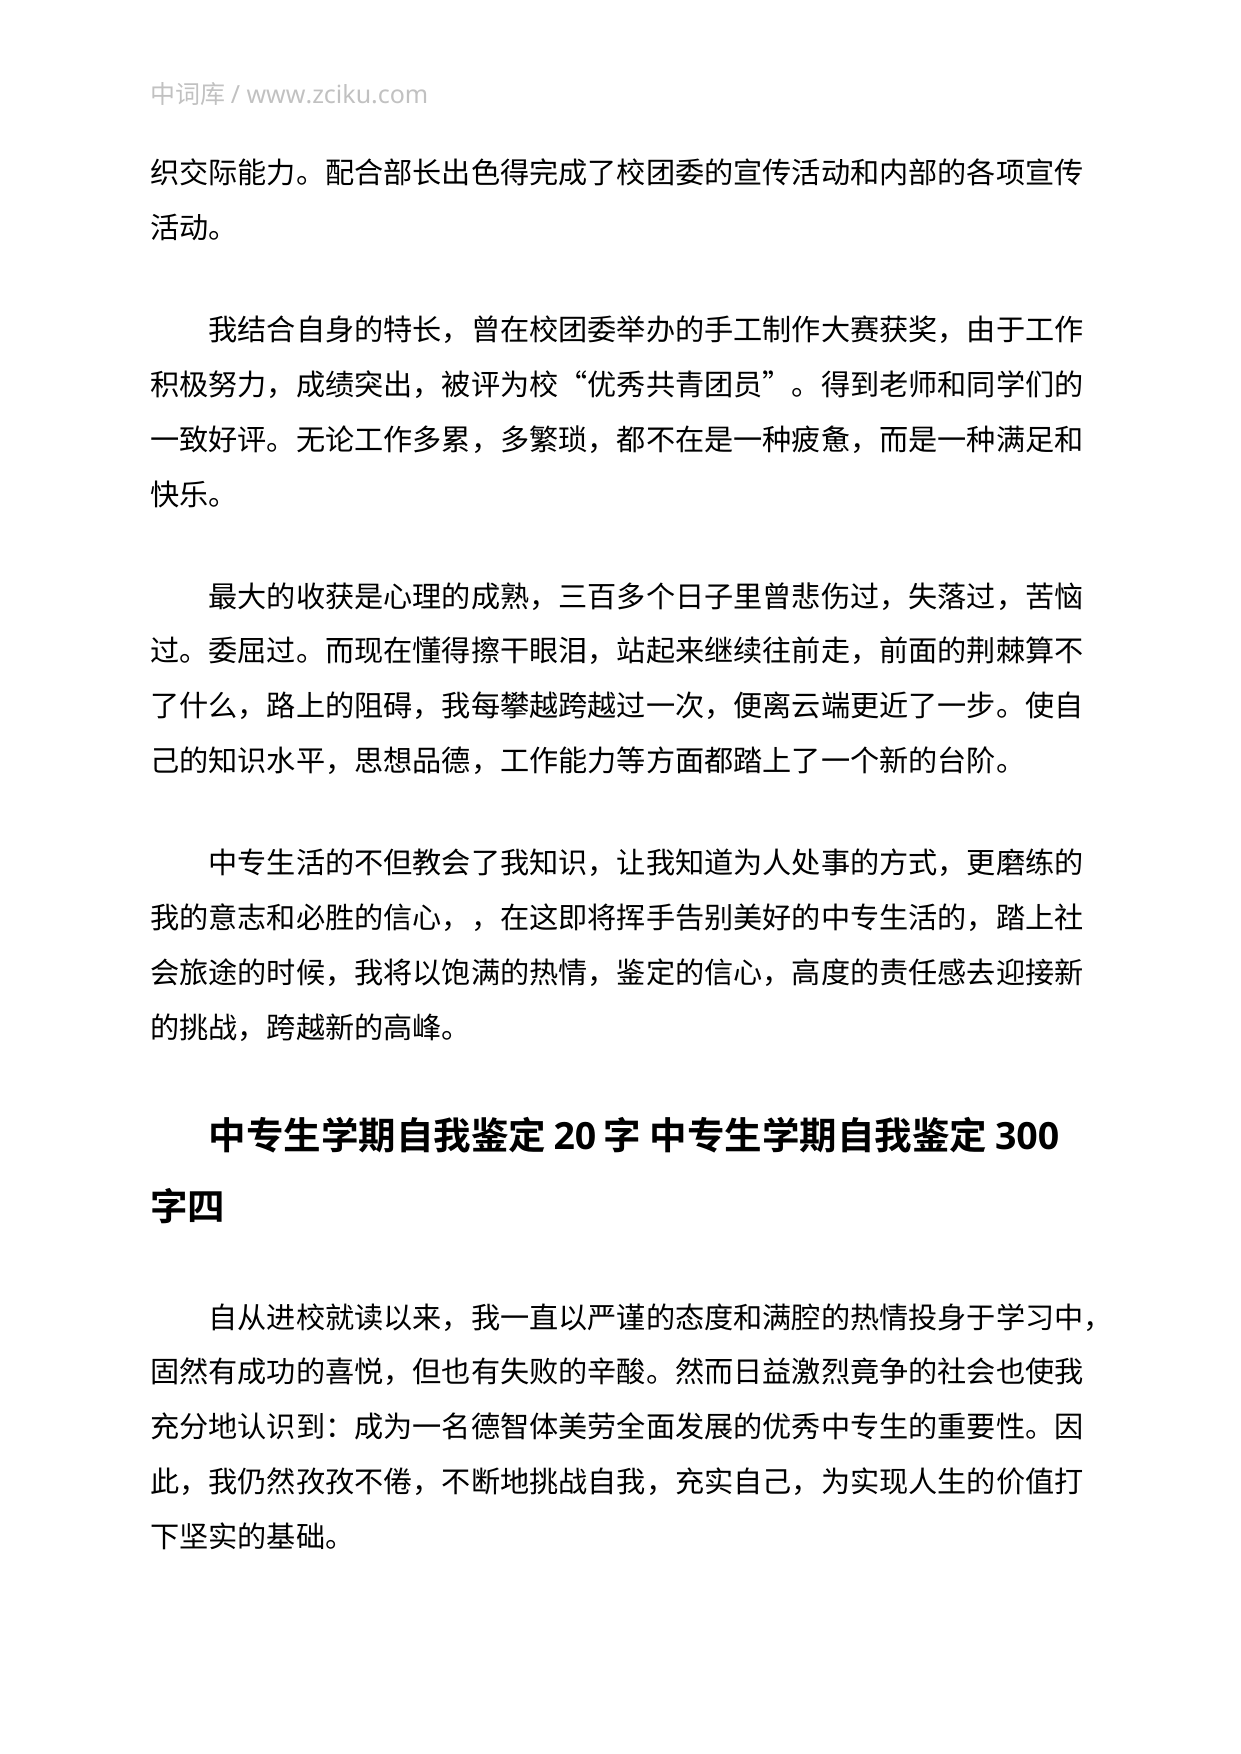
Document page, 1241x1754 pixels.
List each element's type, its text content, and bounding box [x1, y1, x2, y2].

text 中专生活的不但教会了我知识，让我知道为人处事的方式，更磨练的我的意志和必胜的信心，，在这即将挥手告别美好的中专生活的，踏上社会旅途的时候，我将以饱满的热情，鉴定的信心，高度的责任感去迎接新的挑战，跨越新的高峰。 [150, 839, 1090, 1047]
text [150, 150, 1090, 247]
text 自从进校就读以来，我一直以严谨的态度和满腔的热情投身于学习中，固然有成功的喜悦，但也有失败的辛酸。然而日益激烈竟争的社会也使我充分地认识到：成为一名德智体美劳全面发展的优秀中专生的重要性。因此，我仍然孜孜不倦，不断地挑战自我，充实自己，为实现人生的价值打下坚实的基础。 [150, 1294, 1090, 1556]
text 中专生学期自我鉴定20字 中专生学期自我鉴定300字四 [150, 1106, 1090, 1231]
text 最大的收获是心理的成熟，三百多个日子里曾悲伤过，失落过，苦恼过。委屈过。而现在懂得擦干眼泪，站起来继续往前走，前面的荆棘算不了什么，路上的阻碍，我每攀越跨越过一次，便离云端更近了一步。使自己的知识水平，思想品德，工作能力等方面都踏上了一个新的台阶。 [150, 573, 1090, 780]
text 我结合自身的特长，曾在校团委举办的手工制作大赛获奖，由于工作积极努力，成绩突出，被评为校“优秀共青团员”。得到老师和同学们的一致好评。无论工作多累，多繁琐，都不在是一种疲惫，而是一种满足和快乐。 [150, 307, 1090, 514]
